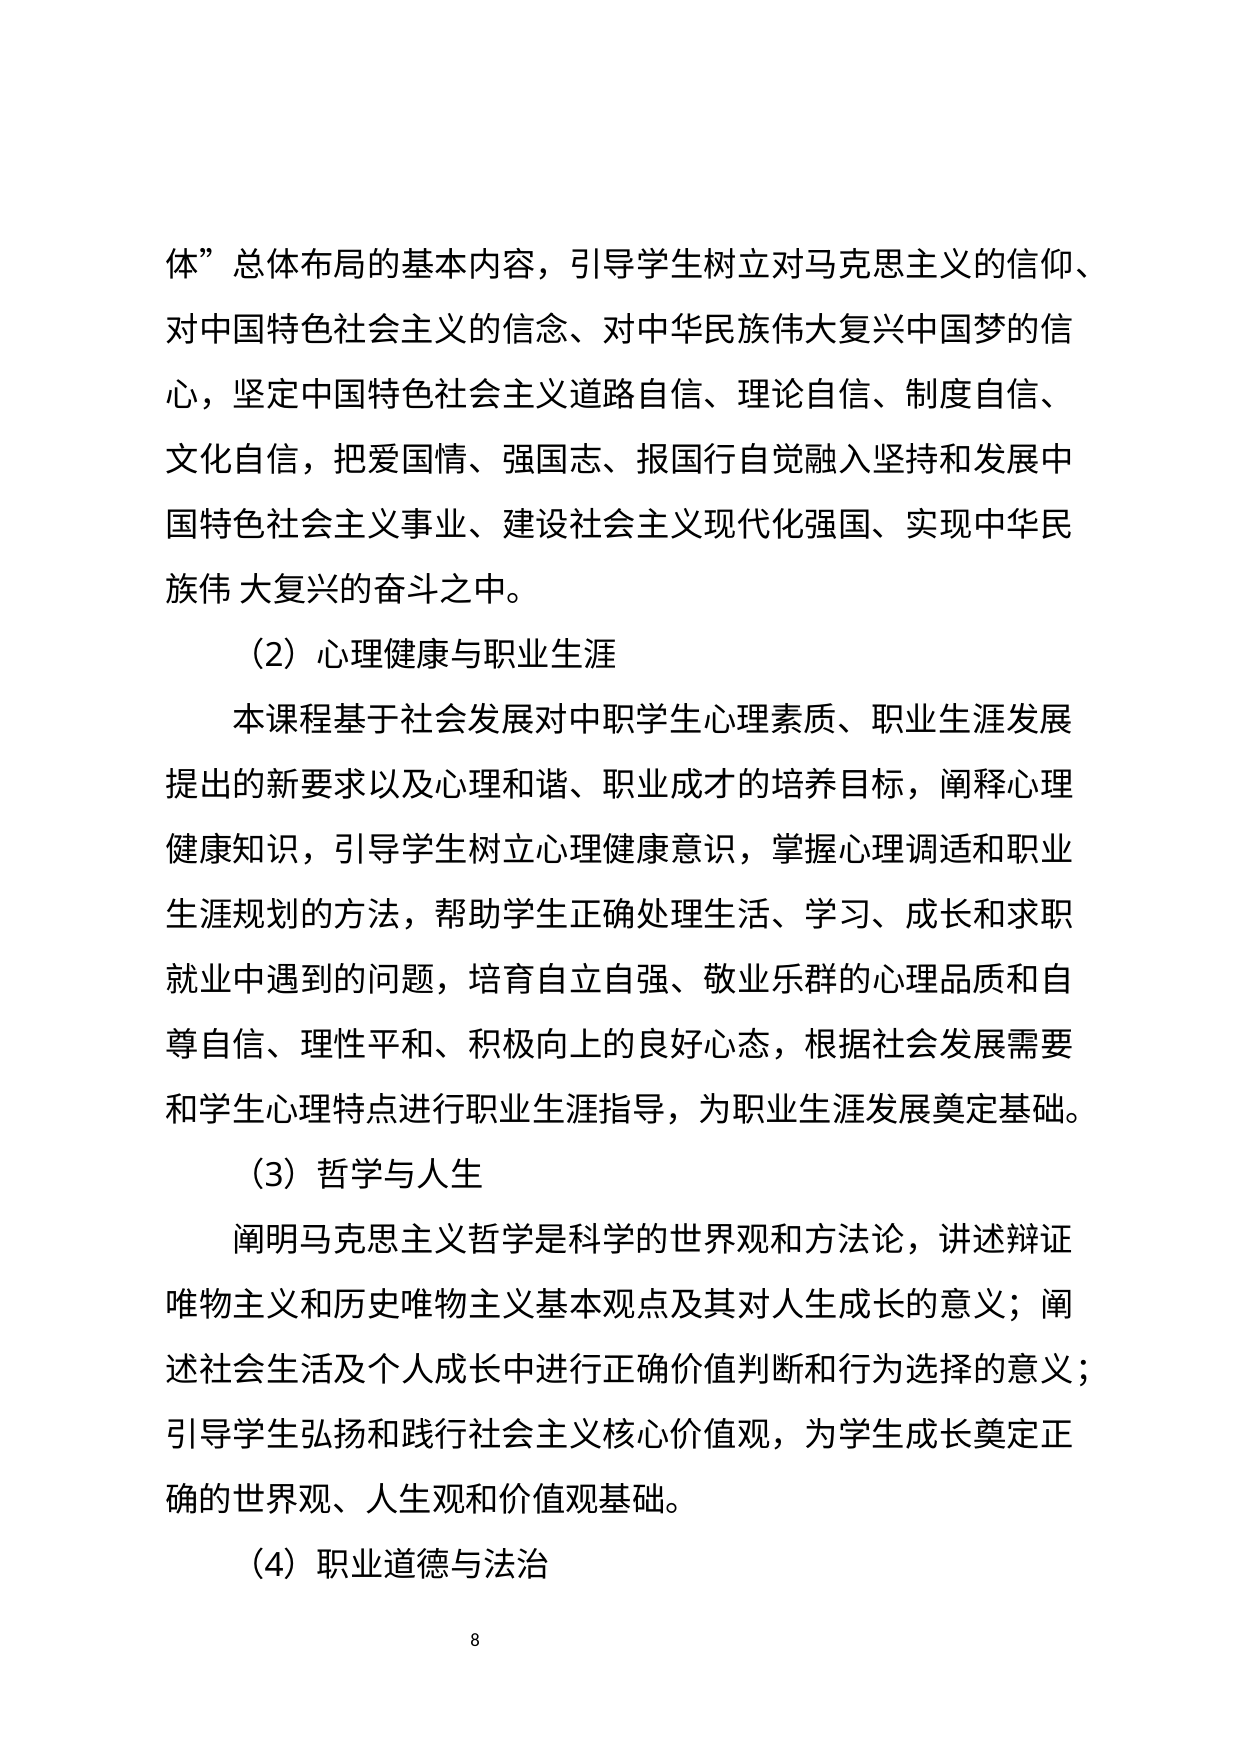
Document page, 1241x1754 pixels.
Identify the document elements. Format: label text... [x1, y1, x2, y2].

text （2）心理健康与职业生涯 [231, 620, 1075, 685]
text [165, 230, 1075, 620]
text （3）哲学与人生 [231, 1140, 1075, 1205]
text （4）职业道德与法治 [231, 1530, 1075, 1595]
text 本课程基于社会发展对中职学生心理素质、职业生涯发展提出的新要求以及心理和谐、职业成才的培养目标，阐释心理健康知识，引导学生树立心理健康意识，掌握心理调适和职业生涯规划的方法，帮助学生正确处理生活、学习、成长和求职就业中遇到的问题，培育自立自强、敬业乐群的心理品质和自尊自信、理性平和、积极向上的良好心态，根据社会发展需要和学生心理特点进行职业生涯指导，为职业生涯发展奠定基础。 [165, 685, 1075, 1140]
text 阐明马克思主义哲学是科学的世界观和方法论，讲述辩证唯物主义和历史唯物主义基本观点及其对人生成长的意义；阐述社会生活及个人成长中进行正确价值判断和行为选择的意义；引导学生弘扬和践行社会主义核心价值观，为学生成长奠定正确的世界观、人生观和价值观基础。 [165, 1205, 1075, 1530]
